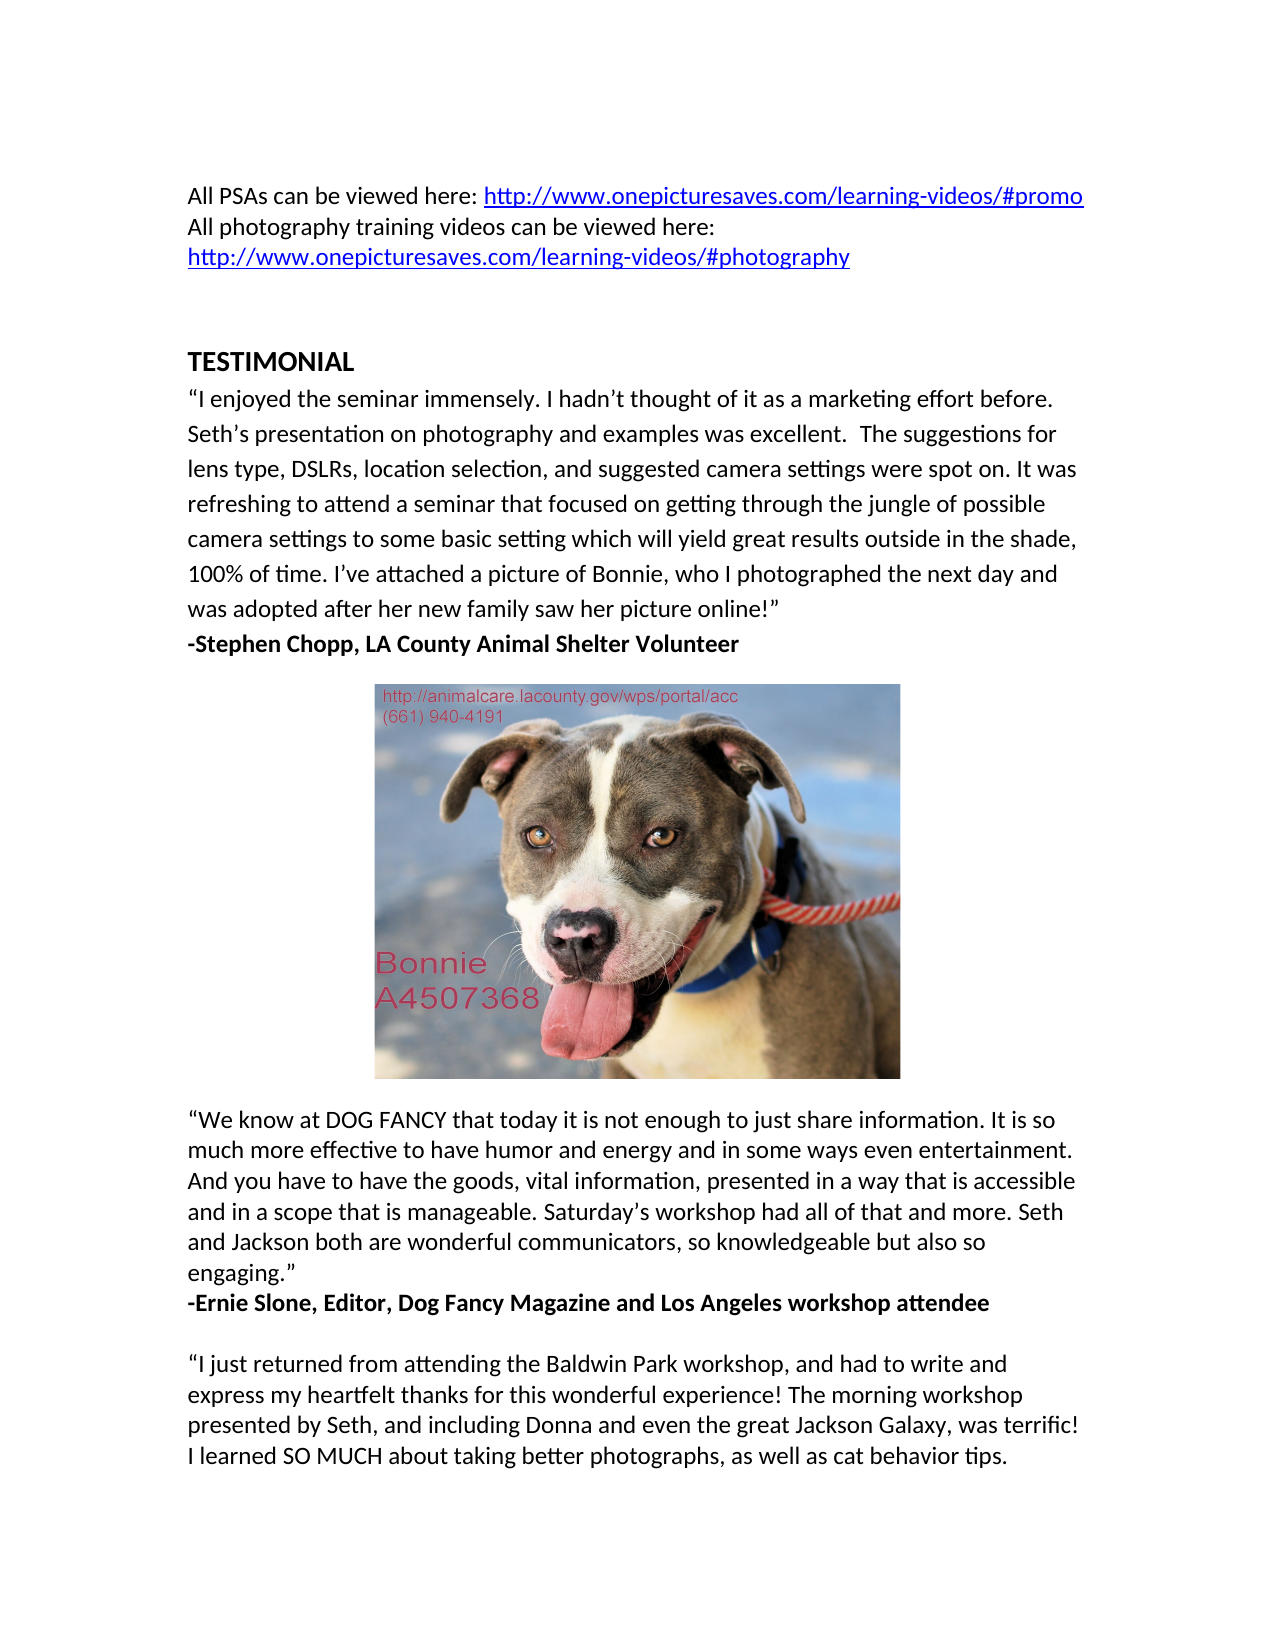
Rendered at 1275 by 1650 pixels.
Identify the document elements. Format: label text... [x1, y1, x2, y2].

text All PSAs can be viewed here: http://www.onepicturesaves.com/learning-videos/#promo [187, 181, 1087, 211]
text TESTIMONIAL “I enjoyed the seminar immensely. I hadn’t thought of it as a marketing effort before. Seth’s presentation on photography and examples was excellent. The suggestions for lens type, DSLRs, location selection, and suggested camera settings were spot on. It was refreshing to attend a seminar that focused on getting through the jungle of possible camera settings to some basic setting which will yield great results outside in the shade, 100% of time. I’ve attached a picture of Bonnie, who I photographed the next day and was adopted after her new family saw her picture online!” -Stephen Chopp, LA County Animal Shelter Volunteer [187, 303, 1087, 659]
text -Ernie Slone, Editor, Dog Fancy Magazine and Los Angeles workshop attendee [187, 1287, 1087, 1318]
text All photography training videos can be viewed here: http://www.onepicturesaves.com/learning-videos/#photography [187, 211, 1087, 272]
picture [374, 684, 901, 1079]
text “We know at DOG FANCY that today it is not enough to just share information. It is so much more effective to have humor and energy and in some ways even entertainment. And you have to have the goods, vital information, presented in a way that is accessible and in a scope that is manageable. Saturday’s workshop had all of that and more. Seth and Jackson both are wonderful communicators, so knowledgeable but also so engaging.” [187, 1104, 1087, 1287]
text “I just returned from attending the Baldwin Park workshop, and had to write and express my heartfelt thanks for this wonderful experience! The morning workshop presented by Seth, and including Donna and even the great Jackson Galaxy, was terrific! I learned SO MUCH about taking better photographs, as well as cat behavior tips. [187, 1348, 1087, 1470]
